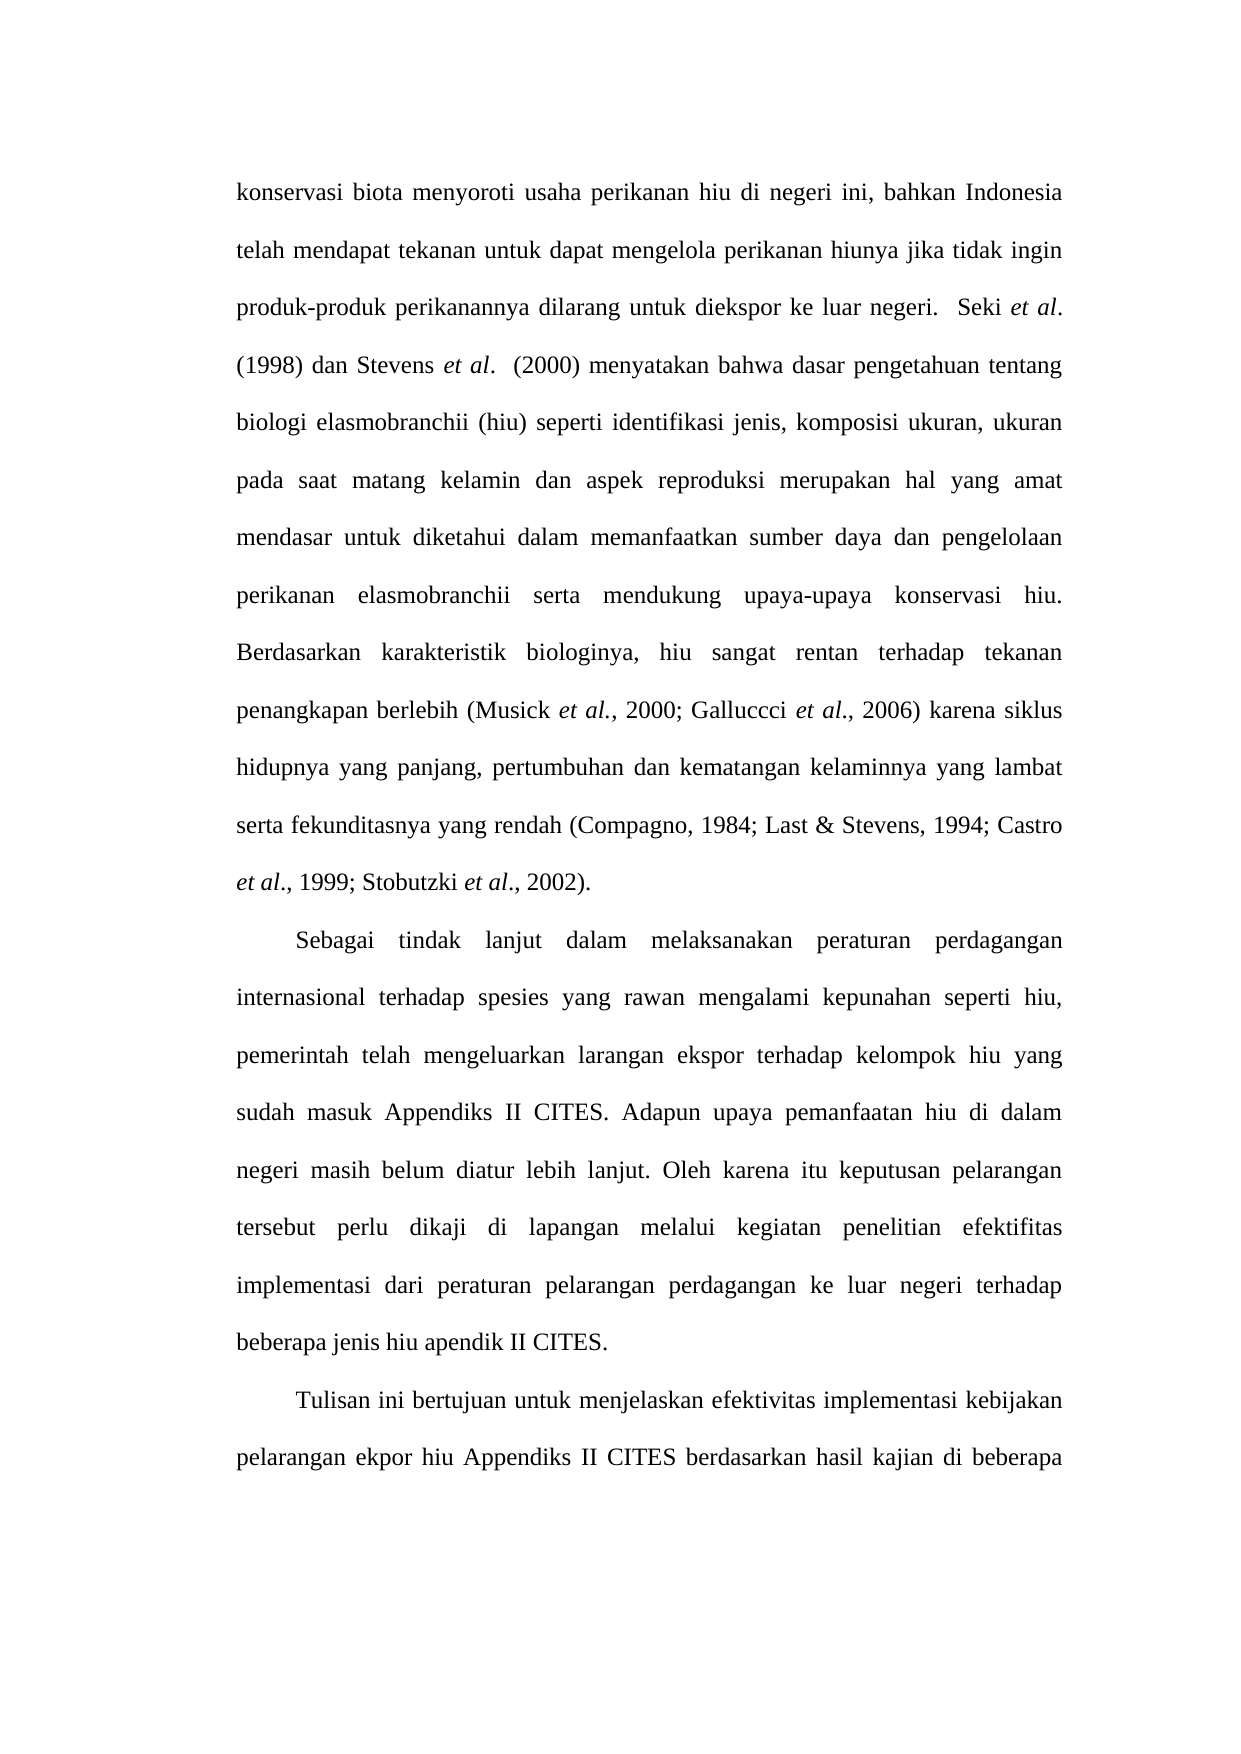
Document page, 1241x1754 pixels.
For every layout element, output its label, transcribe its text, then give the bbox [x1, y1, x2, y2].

text Sebagai tindak lanjut dalam melaksanakan peraturan perdagangan internasional terhadap spesies yang rawan mengalami kepunahan seperti hiu, pemerintah telah mengeluarkan larangan ekspor terhadap kelompok hiu yang sudah masuk Appendiks II CITES. Adapun upaya pemanfaatan hiu di dalam negeri masih belum diatur lebih lanjut. Oleh karena itu keputusan pelarangan tersebut perlu dikaji di lapangan melalui kegiatan penelitian efektifitas implementasi dari peraturan pelarangan perdagangan ke luar negeri terhadap beberapa jenis hiu apendik II CITES. [236, 925, 1063, 1356]
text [236, 1385, 1063, 1471]
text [236, 177, 1063, 896]
